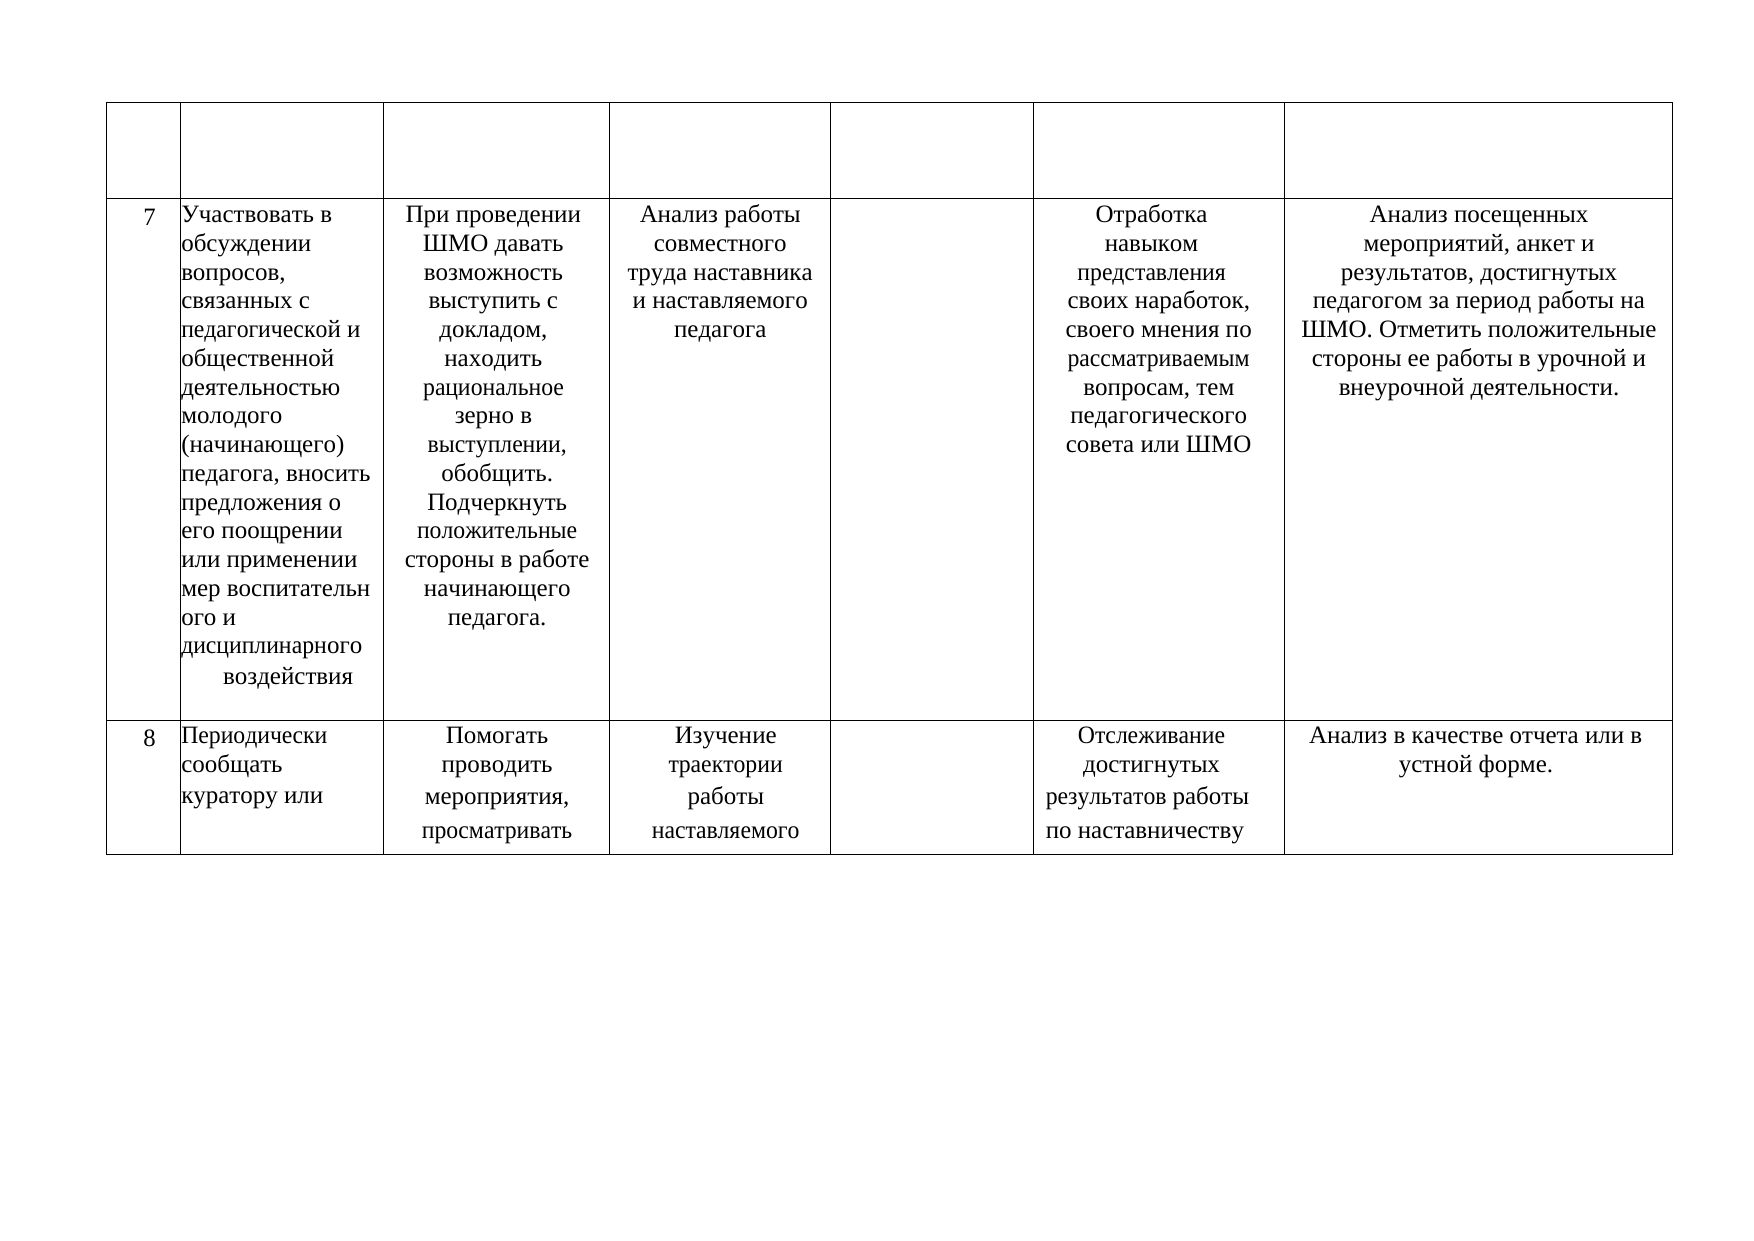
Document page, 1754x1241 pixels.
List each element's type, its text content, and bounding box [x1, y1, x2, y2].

table_cell 7 [107, 199, 180, 719]
table_cell Отслеживание достигнутых результатов работы по наставничеству [1034, 721, 1284, 854]
table_header [1034, 103, 1284, 198]
table_header [181, 103, 383, 198]
table_header [107, 103, 180, 198]
table_header [610, 103, 830, 198]
table_cell [831, 199, 1033, 719]
table_cell Анализ посещенных мероприятий, анкет и результатов, достигнутых педагогом за период работы на ШМО. Отметить положительные стороны ее работы в урочной и внеурочной деятельности. [1285, 199, 1672, 719]
table_cell Помогать проводить мероприятия, просматривать [384, 721, 609, 854]
table_header [1285, 103, 1672, 198]
table_cell Отработка навыком представления своих наработок, своего мнения по рассматриваемым вопросам, тем педагогического совета или ШМО [1034, 199, 1284, 719]
table_cell Периодически сообщать куратору или [181, 721, 383, 854]
table_cell [831, 721, 1033, 854]
table_cell Изучение траектории работы наставляемого [610, 721, 830, 854]
table_cell Анализ в качестве отчета или в устной форме. [1285, 721, 1672, 854]
table_header [831, 103, 1033, 198]
table_cell Анализ работы совместного труда наставника и наставляемого педагога [610, 199, 830, 719]
table_header [384, 103, 609, 198]
table_cell Участвовать в обсуждении вопросов, связанных с педагогической и общественной деятельностью молодого (начинающего) педагога, вносить предложения о его поощрении или применении мер воспитательн ого и дисциплинарного воздействия [181, 199, 383, 719]
table_cell 8 [107, 721, 180, 854]
table_cell При проведении ШМО давать возможность выступить с докладом, находить рациональное зерно в выступлении, обобщить. Подчеркнуть положительные стороны в работе начинающего педагога. [384, 199, 609, 719]
